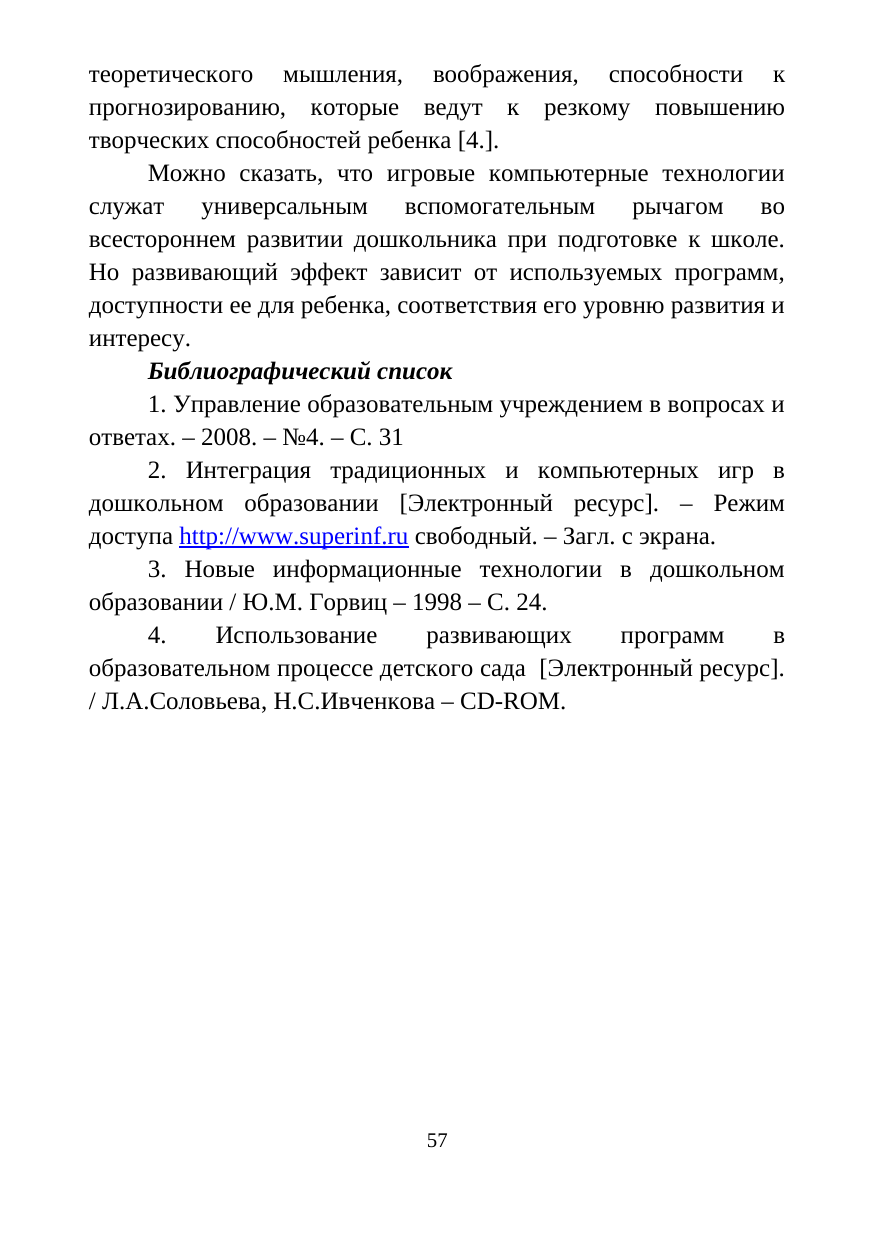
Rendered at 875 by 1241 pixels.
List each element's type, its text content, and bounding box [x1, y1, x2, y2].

text Можно сказать, что игровые компьютерные технологии служат универсальным вспомогательным рычагом во всестороннем развитии дошкольника при подготовке к школе. Но развивающий эффект зависит от используемых программ, доступности ее для ребенка, соответствия его уровню развития и интересу. [89, 158, 785, 352]
text 4. Использование развивающих программ в образовательном процессе детского сада [Электронный ресурс]. / Л.А.Соловьева, Н.С.Ивченкова – CD-ROM. [89, 620, 785, 715]
text 2. Интеграция традиционных и компьютерных игр в дошкольном образовании [Электронный ресурс]. – Режим доступа http://www.superinf.ru свободный. – Загл. с экрана. [89, 455, 785, 550]
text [89, 59, 785, 154]
text 1. Управление образовательным учреждением в вопросах и ответах. – 2008. – №4. – С. 31 [89, 389, 785, 451]
text 3. Новые информационные технологии в дошкольном образовании / Ю.М. Горвиц – 1998 – С. 24. [89, 554, 785, 616]
text Библиографический список [89, 356, 785, 385]
